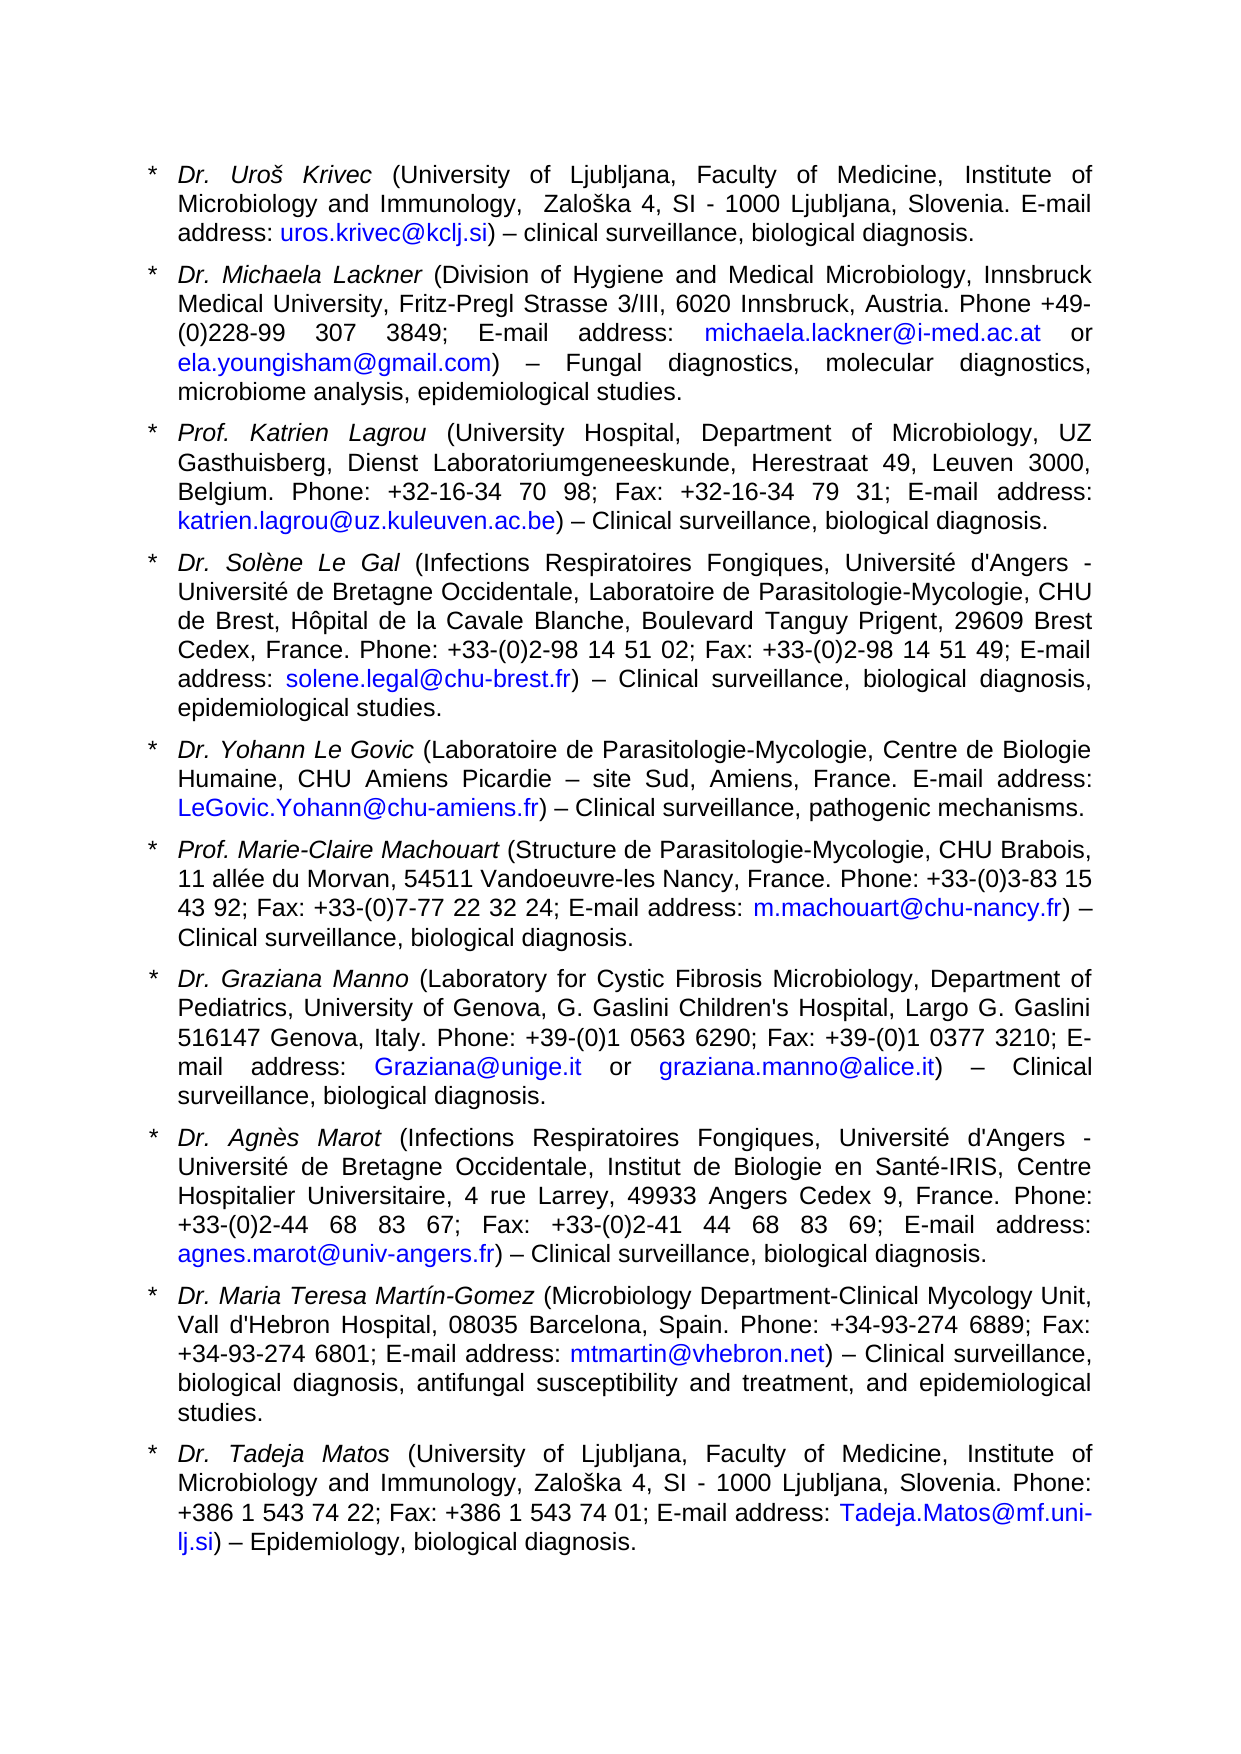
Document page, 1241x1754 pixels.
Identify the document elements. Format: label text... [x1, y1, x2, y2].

text * Prof. Marie-Claire Machouart (Structure de Parasitologie-Mycologie, CHU Brabois, 11 allée du Morvan, 54511 Vandoeuvre-les Nancy, France. Phone: +33-(0)3-83 15 43 92; Fax: +33-(0)7-77 22 32 24; E-mail address: m.machouart@chu-nancy.fr) – Clinical surveillance, biological diagnosis. [148, 835, 1093, 952]
text * Prof. Katrien Lagrou (University Hospital, Department of Microbiology, UZ Gasthuisberg, Dienst Laboratoriumgeneeskunde, Herestraat 49, Leuven 3000, Belgium. Phone: +32-16-34 70 98; Fax: +32-16-34 79 31; E-mail address: katrien.lagrou@uz.kuleuven.ac.be) – Clinical surveillance, biological diagnosis. [148, 418, 1093, 535]
text * Dr. Yohann Le Govic (Laboratoire de Parasitologie-Mycologie, Centre de Biologie Humaine, CHU Amiens Picardie – site Sud, Amiens, France. E-mail address: LeGovic.Yohann@chu-amiens.fr) – Clinical surveillance, pathogenic mechanisms. [148, 735, 1093, 823]
text * Dr. Uroš Krivec (University of Ljubljana, Faculty of Medicine, Institute of Microbiology and Immunology, Zaloška 4, SI - 1000 Ljubljana, Slovenia. E-mail address: uros.krivec@kclj.si) – clinical surveillance, biological diagnosis. [148, 160, 1093, 248]
text * Dr. Maria Teresa Martín-Gomez (Microbiology Department-Clinical Mycology Unit, Vall d'Hebron Hospital, 08035 Barcelona, Spain. Phone: +34-93-274 6889; Fax: +34-93-274 6801; E-mail address: mtmartin@vhebron.net) – Clinical surveillance, biological diagnosis, antifungal susceptibility and treatment, and epidemiological studies. [148, 1281, 1093, 1427]
text * Dr. Solène Le Gal (Infections Respiratoires Fongiques, Université d'Angers - Université de Bretagne Occidentale, Laboratoire de Parasitologie-Mycologie, CHU de Brest, Hôpital de la Cavale Blanche, Boulevard Tanguy Prigent, 29609 Brest Cedex, France. Phone: +33-(0)2-98 14 51 02; Fax: +33-(0)2-98 14 51 49; E-mail address: solene.legal@chu-brest.fr) – Clinical surveillance, biological diagnosis, epidemiological studies. [148, 548, 1093, 723]
text * Dr. Michaela Lackner (Division of Hygiene and Medical Microbiology, Innsbruck Medical University, Fritz-Pregl Strasse 3/III, 6020 Innsbruck, Austria. Phone +49-(0)228-99 307 3849; E-mail address: michaela.lackner@i-med.ac.at or ela.youngisham@gmail.com) – Fungal diagnostics, molecular diagnostics, microbiome analysis, epidemiological studies. [148, 260, 1093, 406]
text * Dr. Tadeja Matos (University of Ljubljana, Faculty of Medicine, Institute of Microbiology and Immunology, Zaloška 4, SI - 1000 Ljubljana, Slovenia. Phone: +386 1 543 74 22; Fax: +386 1 543 74 01; E-mail address: Tadeja.Matos@mf.uni-lj.si) – Epidemiology, biological diagnosis. [148, 1439, 1093, 1556]
text * Dr. Agnès Marot (Infections Respiratoires Fongiques, Université d'Angers - Université de Bretagne Occidentale, Institut de Biologie en Santé-IRIS, Centre Hospitalier Universitaire, 4 rue Larrey, 49933 Angers Cedex 9, France. Phone: +33-(0)2-44 68 83 67; Fax: +33-(0)2-41 44 68 83 69; E-mail address: agnes.marot@univ-angers.fr) – Clinical surveillance, biological diagnosis. [148, 1123, 1093, 1268]
text * Dr. Graziana Manno (Laboratory for Cystic Fibrosis Microbiology, Department of Pediatrics, University of Genova, G. Gaslini Children's Hospital, Largo G. Gaslini 516147 Genova, Italy. Phone: +39-(0)1 0563 6290; Fax: +39-(0)1 0377 3210; E-mail address: Graziana@unige.it or graziana.manno@alice.it) – Clinical surveillance, biological diagnosis. [148, 964, 1093, 1110]
